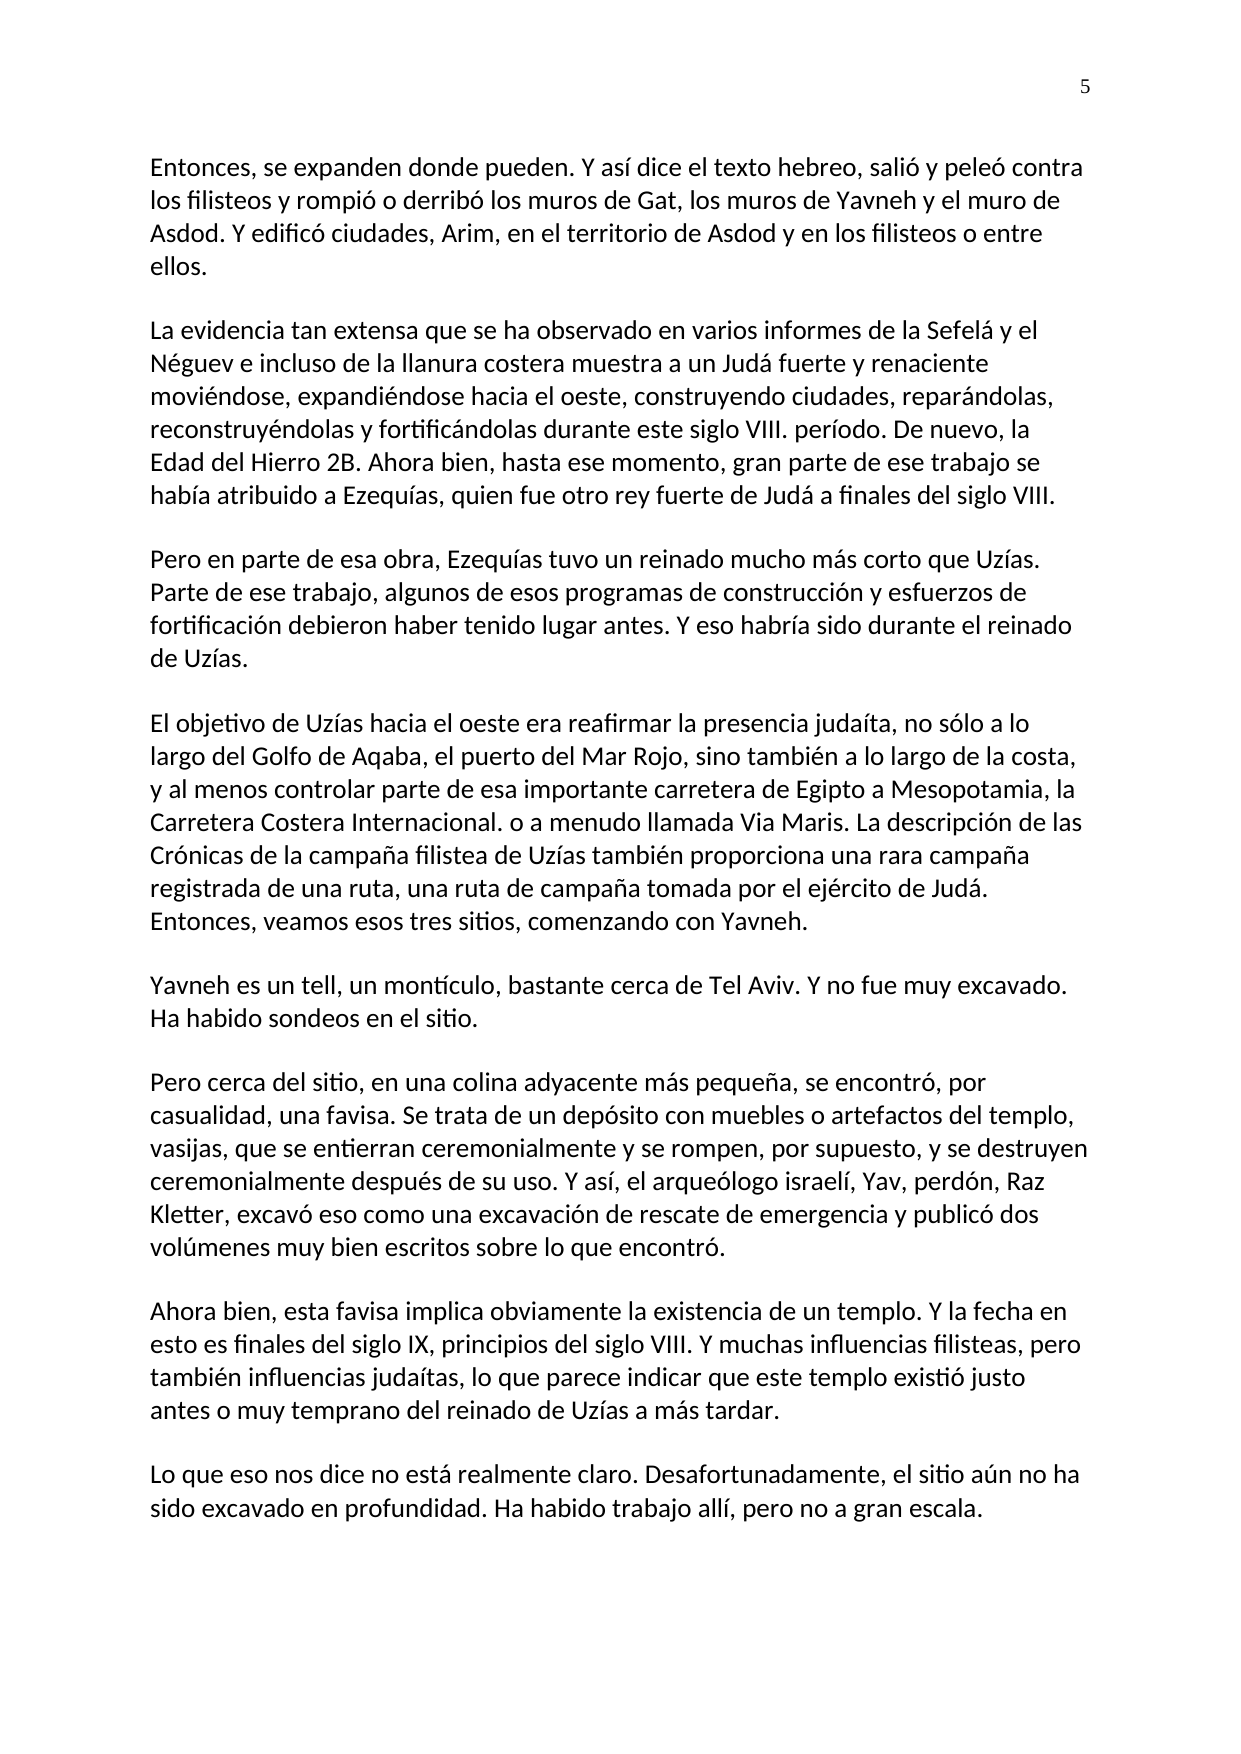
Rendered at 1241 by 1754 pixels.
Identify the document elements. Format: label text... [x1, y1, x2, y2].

text Entonces, se expanden donde pueden. Y así dice el texto hebreo, salió y peleó contra los filisteos y rompió o derribó los muros de Gat, los muros de Yavneh y el muro de Asdod. Y edificó ciudades, Arim, en el territorio de Asdod y en los filisteos o entre ellos. [150, 150, 1090, 282]
text Lo que eso nos dice no está realmente claro. Desafortunadamente, el sitio aún no ha sido excavado en profundidad. Ha habido trabajo allí, pero no a gran escala. [150, 1458, 1090, 1524]
text La evidencia tan extensa que se ha observado en varios informes de la Sefelá y el Néguev e incluso de la llanura costera muestra a un Judá fuerte y renaciente moviéndose, expandiéndose hacia el oeste, construyendo ciudades, reparándolas, reconstruyéndolas y fortificándolas durante este siglo VIII. período. De nuevo, la Edad del Hierro 2B. Ahora bien, hasta ese momento, gran parte de ese trabajo se había atribuido a Ezequías, quien fue otro rey fuerte de Judá a finales del siglo VIII. [150, 313, 1090, 511]
text Yavneh es un tell, un montículo, bastante cerca de Tel Aviv. Y no fue muy excavado. Ha habido sondeos en el sitio. [150, 968, 1090, 1034]
text Ahora bien, esta favisa implica obviamente la existencia de un templo. Y la fecha en esto es finales del siglo IX, principios del siglo VIII. Y muchas influencias filisteas, pero también influencias judaítas, lo que parece indicar que este templo existió justo antes o muy temprano del reinado de Uzías a más tardar. [150, 1294, 1090, 1427]
text El objetivo de Uzías hacia el oeste era reafirmar la presencia judaíta, no sólo a lo largo del Golfo de Aqaba, el puerto del Mar Rojo, sino también a lo largo de la costa, y al menos controlar parte de esa importante carretera de Egipto a Mesopotamia, la Carretera Costera Internacional. o a menudo llamada Via Maris. La descripción de las Crónicas de la campaña filistea de Uzías también proporciona una rara campaña registrada de una ruta, una ruta de campaña tomada por el ejército de Judá. Entonces, veamos esos tres sitios, comenzando con Yavneh. [150, 706, 1090, 937]
text Pero cerca del sitio, en una colina adyacente más pequeña, se encontró, por casualidad, una favisa. Se trata de un depósito con muebles o artefactos del templo, vasijas, que se entierran ceremonialmente y se rompen, por supuesto, y se destruyen ceremonialmente después de su uso. Y así, el arqueólogo israelí, Yav, perdón, Raz Kletter, excavó eso como una excavación de rescate de emergencia y publicó dos volúmenes muy bien escritos sobre lo que encontró. [150, 1065, 1090, 1263]
text Pero en parte de esa obra, Ezequías tuvo un reinado mucho más corto que Uzías. Parte de ese trabajo, algunos de esos programas de construcción y esfuerzos de fortificación debieron haber tenido lugar antes. Y eso habría sido durante el reinado de Uzías. [150, 542, 1090, 674]
